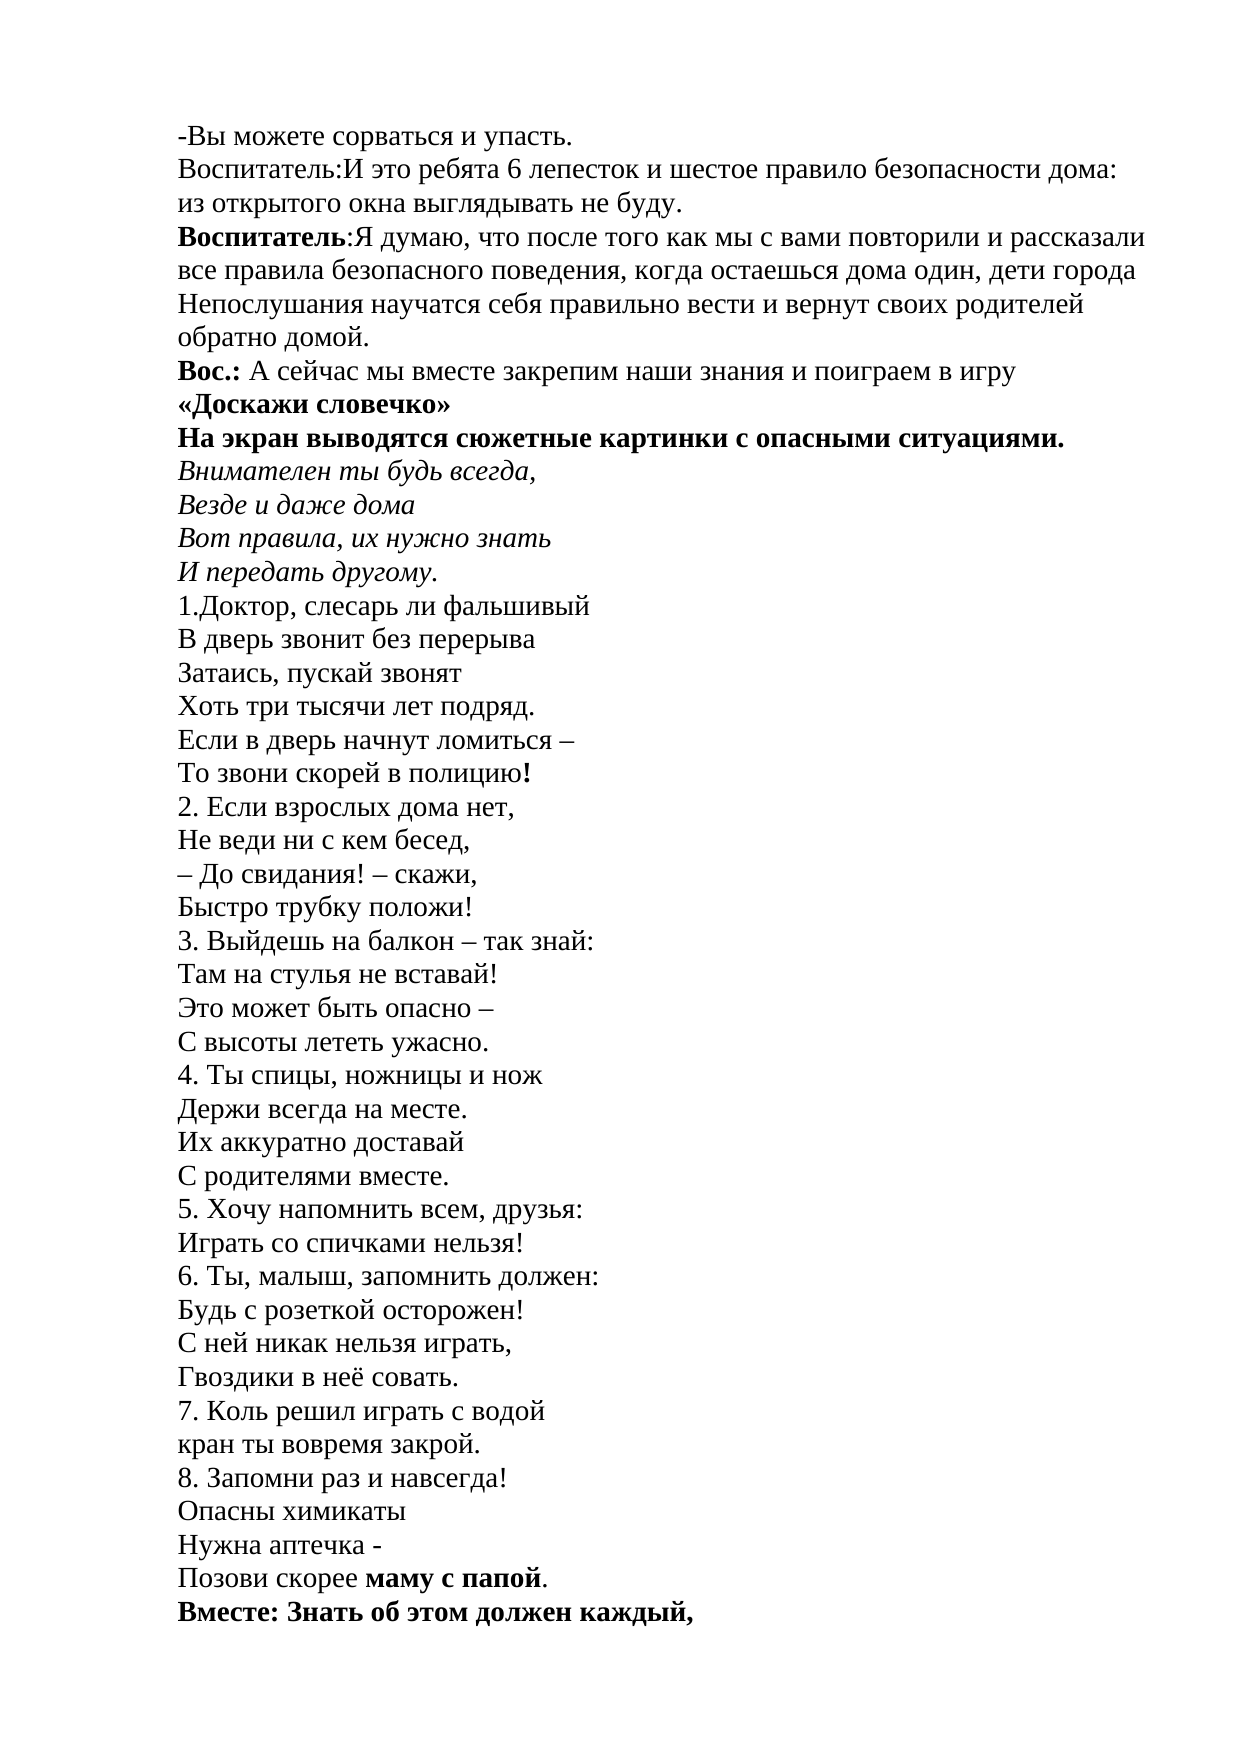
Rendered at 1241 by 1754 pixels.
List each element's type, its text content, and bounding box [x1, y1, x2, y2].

text Вос.: А сейчас мы вместе закрепим наши знания и поиграем в игру [177, 353, 1152, 386]
text 8. Запомни раз и навсегда! [177, 1460, 1152, 1493]
text Нужна аптечка - [177, 1527, 1152, 1560]
text Гвоздики в неё совать. [177, 1359, 1152, 1393]
text Затаись, пускай звонят [177, 655, 1152, 688]
text Позови скорее маму с папой. [177, 1560, 1152, 1594]
text Там на стулья не вставай! [177, 957, 1152, 990]
text 6. Ты, малыш, запомнить должен: [177, 1258, 1152, 1292]
text Воспитатель:И это ребята 6 лепесток и шестое правило безопасности дома: из открытого окна выглядывать не буду. [177, 152, 1152, 219]
text С родителями вместе. [177, 1158, 1152, 1191]
text Опасны химикаты [177, 1493, 1152, 1527]
text Это может быть опасно – [177, 990, 1152, 1024]
text Их аккуратно доставай [177, 1124, 1152, 1158]
text Не веди ни с кем бесед, [177, 822, 1152, 856]
text 3. Выйдешь на балкон – так знай: [177, 923, 1152, 957]
text Воспитатель:Я думаю, что после того как мы с вами повторили и рассказали все правила безопасного поведения, когда остаешься дома один, дети города Непослушания научатся себя правильно вести и вернут своих родителей обратно домой. [177, 219, 1152, 353]
text С высоты лететь ужасно. [177, 1024, 1152, 1057]
text Хоть три тысячи лет подряд. [177, 688, 1152, 722]
text – До свидания! – скажи, [177, 856, 1152, 889]
text кран ты вовремя закрой. [177, 1426, 1152, 1460]
text 4. Ты спицы, ножницы и нож [177, 1057, 1152, 1091]
text И передать другому. [177, 554, 1152, 588]
text «Доскажи словечко» [177, 386, 1152, 420]
text Играть со спичками нельзя! [177, 1225, 1152, 1258]
text Будь с розеткой осторожен! [177, 1292, 1152, 1326]
text В дверь звонит без перерыва [177, 621, 1152, 655]
text Вместе: Знать об этом должен каждый, [177, 1594, 1152, 1627]
text 1.Доктор, слесарь ли фальшивый [177, 588, 1152, 621]
text 7. Коль решил играть с водой [177, 1393, 1152, 1426]
text То звони скорей в полицию! [177, 755, 1152, 789]
text Вот правила, их нужно знать [177, 521, 1152, 554]
text -Вы можете сорваться и упасть. [177, 118, 1152, 152]
text Держи всегда на месте. [177, 1091, 1152, 1124]
text 5. Хочу напомнить всем, друзья: [177, 1191, 1152, 1225]
text На экран выводятся сюжетные картинки с опасными ситуациями. [177, 420, 1152, 453]
text Если в дверь начнут ломиться – [177, 722, 1152, 755]
text Везде и даже дома [177, 487, 1152, 521]
text 2. Если взрослых дома нет, [177, 789, 1152, 822]
text Внимателен ты будь всегда, [177, 453, 1152, 487]
text Быстро трубку положи! [177, 889, 1152, 923]
text С ней никак нельзя играть, [177, 1326, 1152, 1359]
